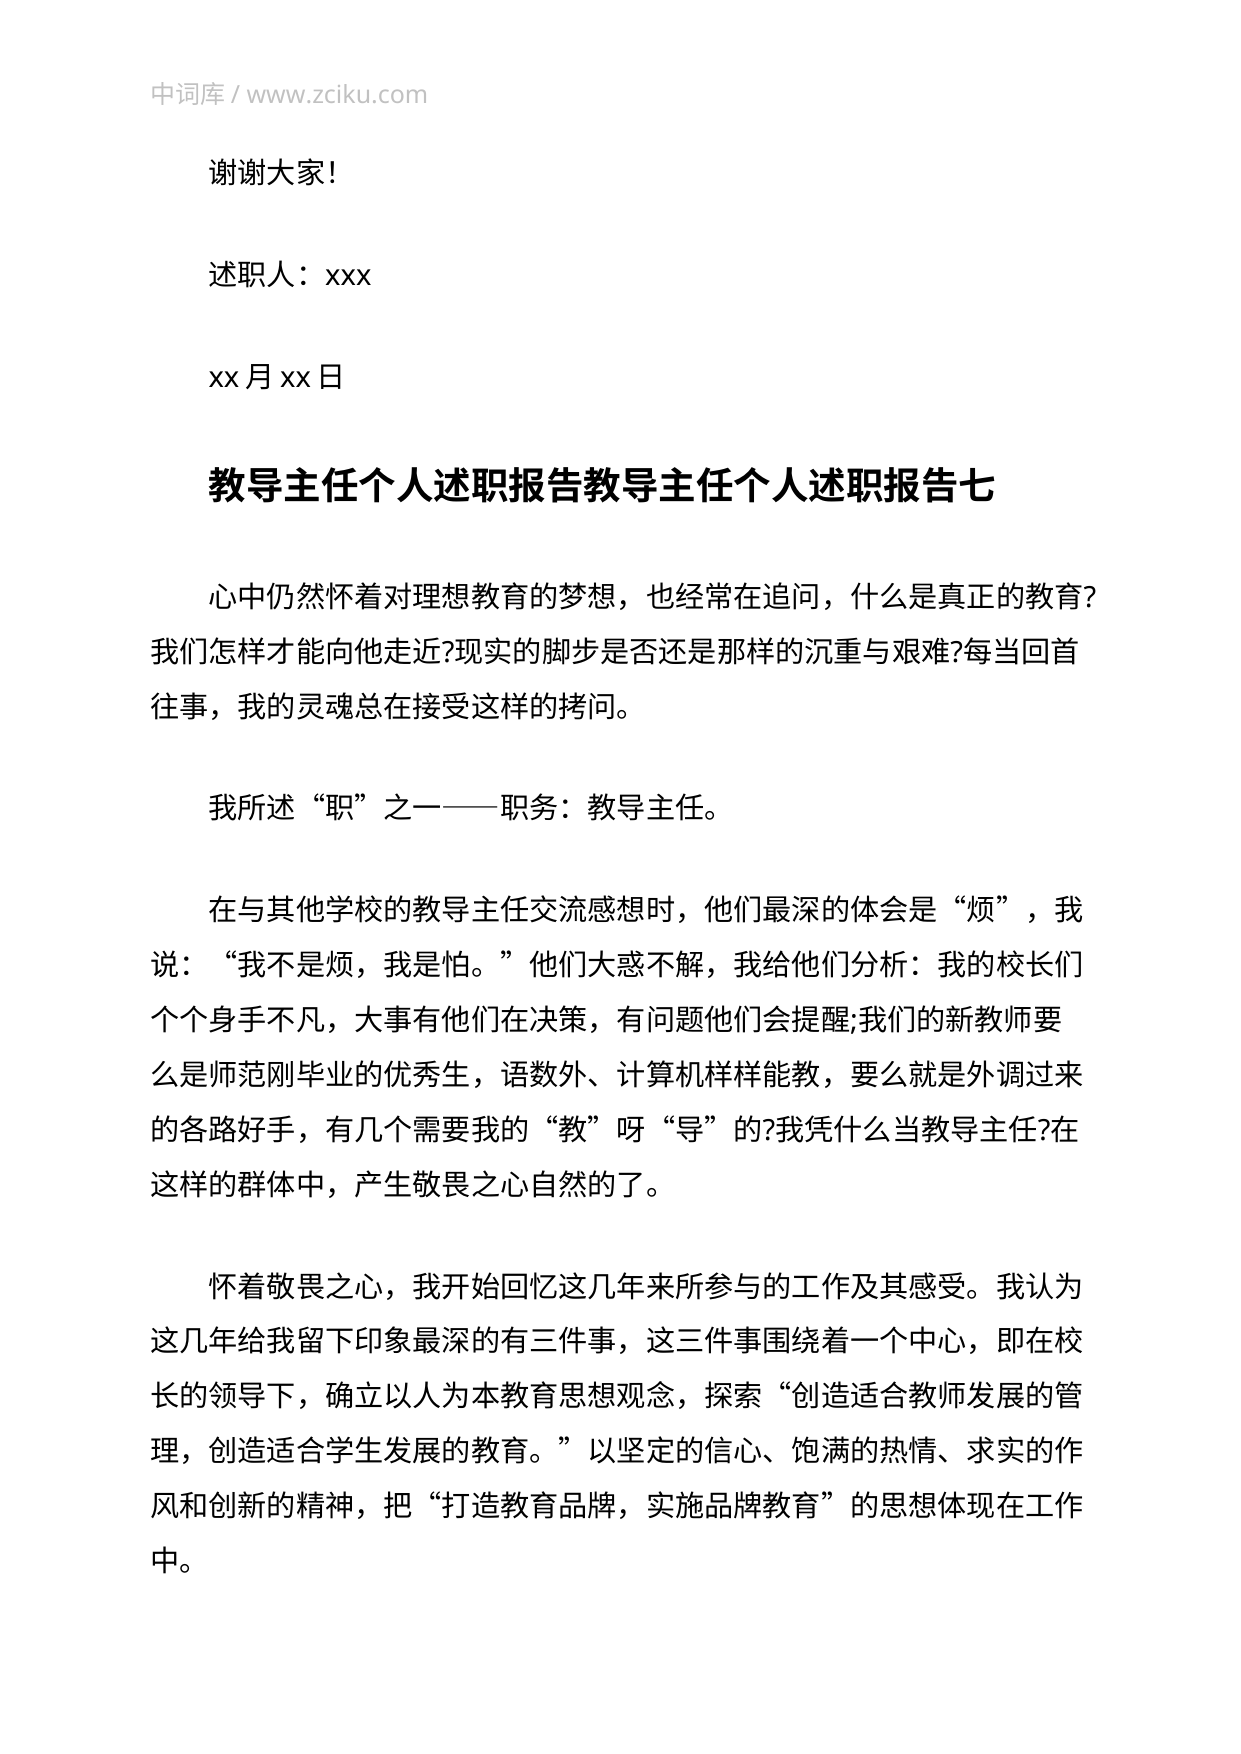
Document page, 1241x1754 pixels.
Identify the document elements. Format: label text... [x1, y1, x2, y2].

text 心中仍然怀着对理想教育的梦想，也经常在追问，什么是真正的教育?我们怎样才能向他走近?现实的脚步是否还是那样的沉重与艰难?每当回首往事，我的灵魂总在接受这样的拷问。 [150, 573, 1090, 725]
text 在与其他学校的教导主任交流感想时，他们最深的体会是“烦”，我说：“我不是烦，我是怕。”他们大惑不解，我给他们分析：我的校长们个个身手不凡，大事有他们在决策，有问题他们会提醒;我们的新教师要么是师范刚毕业的优秀生，语数外、计算机样样能教，要么就是外调过来的各路好手，有几个需要我的“教”呀“导”的?我凭什么当教导主任?在这样的群体中，产生敬畏之心自然的了。 [150, 887, 1090, 1204]
text 我所述“职”之一——职务：教导主任。 [150, 785, 1090, 827]
text 教导主任个人述职报告教导主任个人述职报告七 [150, 456, 1090, 510]
text 谢谢大家！ [150, 150, 1090, 192]
text xx月xx日 [150, 354, 1090, 396]
text 怀着敬畏之心，我开始回忆这几年来所参与的工作及其感受。我认为这几年给我留下印象最深的有三件事，这三件事围绕着一个中心，即在校长的领导下，确立以人为本教育思想观念，探索“创造适合教师发展的管理，创造适合学生发展的教育。”以坚定的信心、饱满的热情、求实的作风和创新的精神，把“打造教育品牌，实施品牌教育”的思想体现在工作中。 [150, 1263, 1090, 1580]
text 述职人：xxx [150, 252, 1090, 294]
